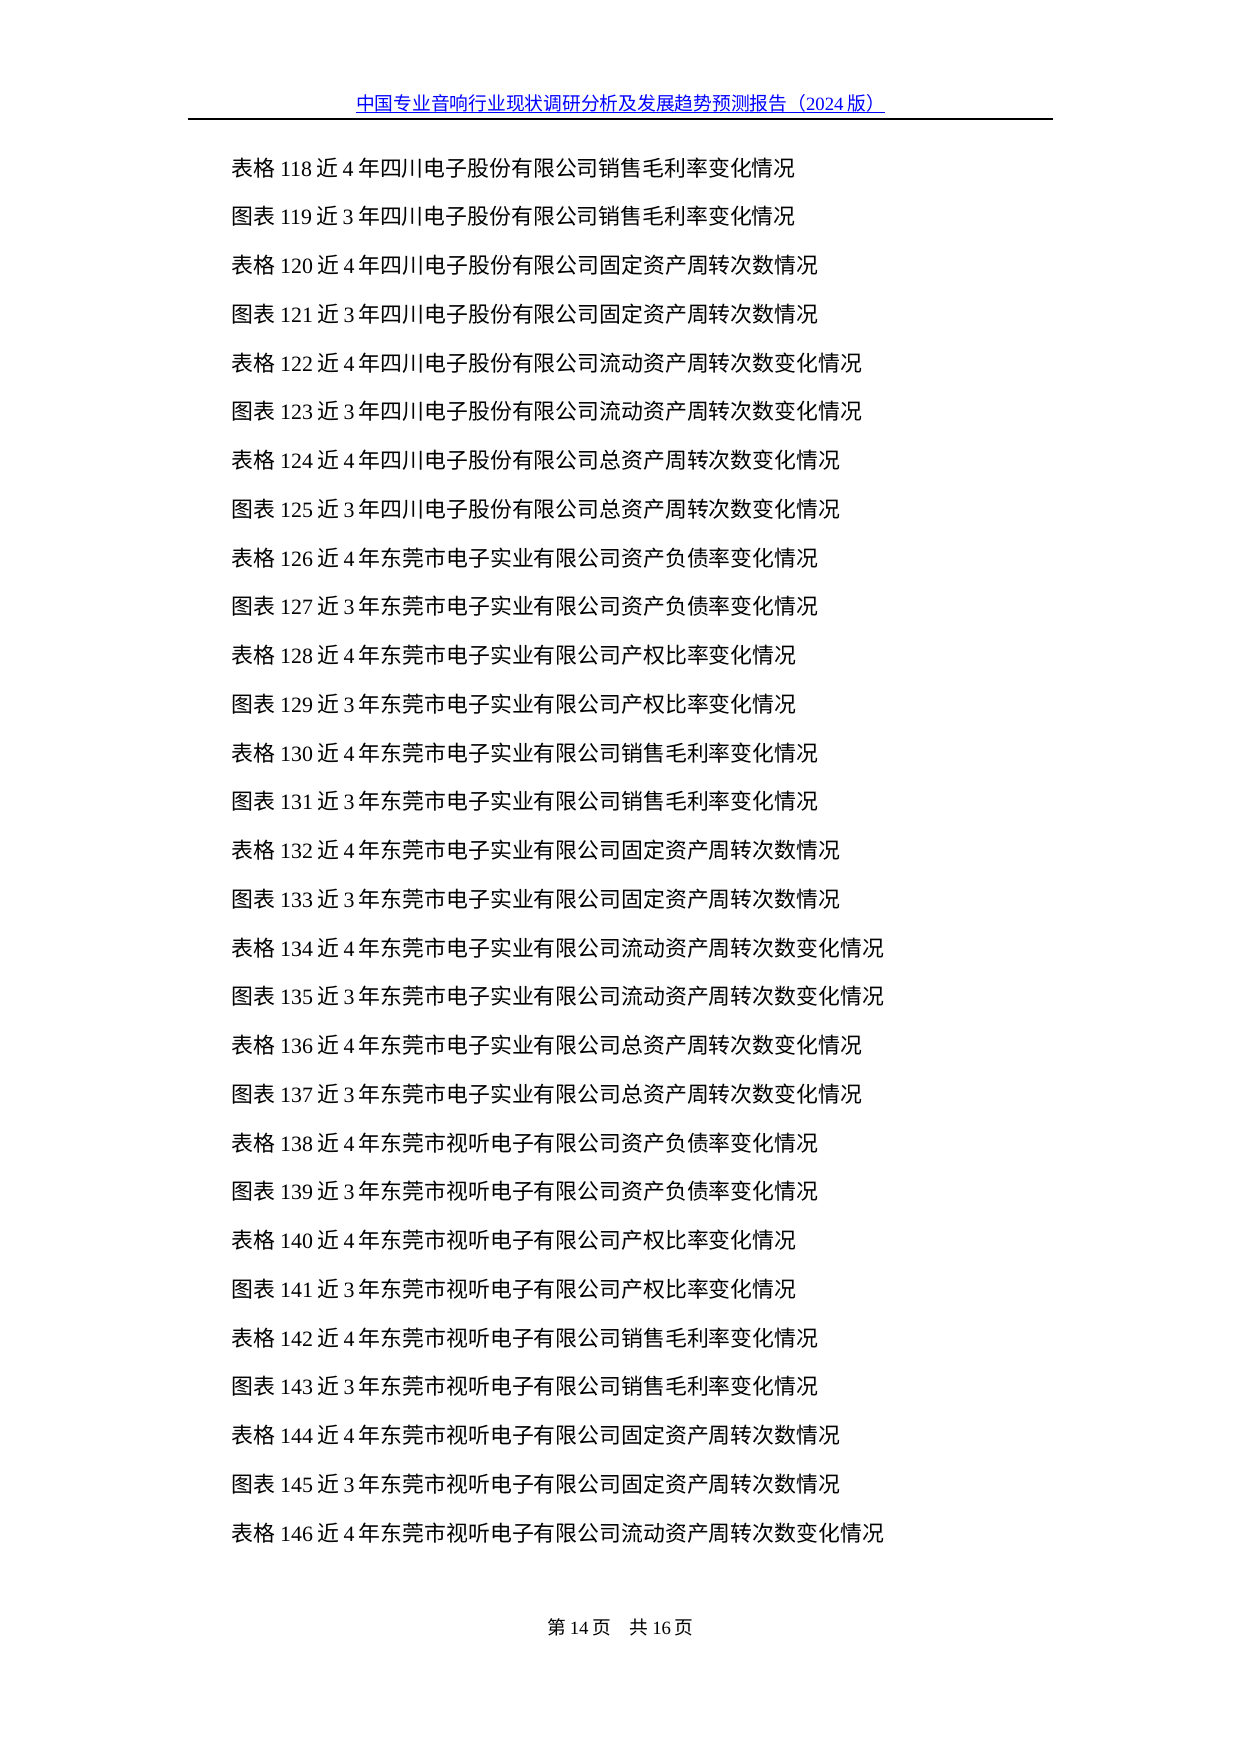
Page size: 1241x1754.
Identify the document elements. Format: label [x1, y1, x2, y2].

text [187, 150, 1053, 1548]
